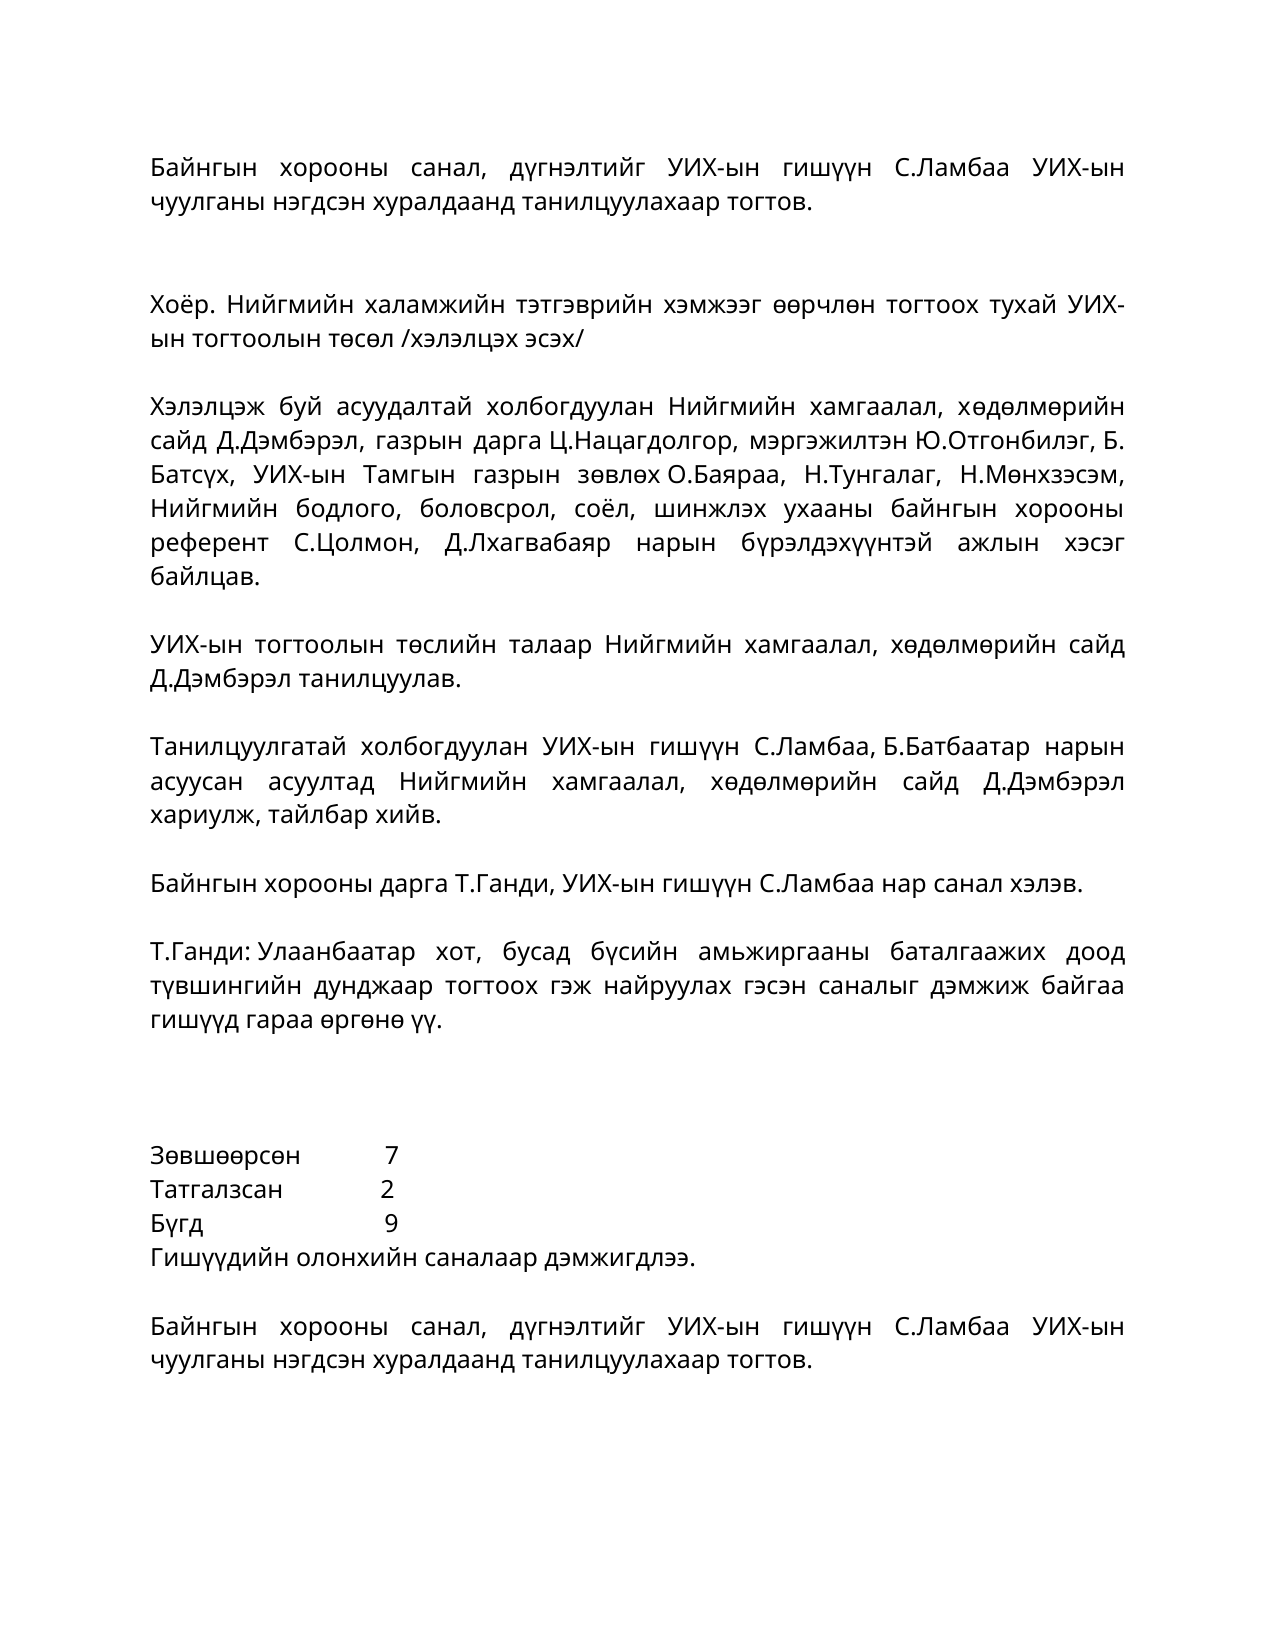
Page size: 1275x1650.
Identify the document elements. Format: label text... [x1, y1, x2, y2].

text Байнгын хорооны санал, дүгнэлтийг УИХ-ын гишүүн С.Ламбаа УИХ-ын чуулганы нэгдсэн хуралдаанд танилцуулахаар тогтов. [150, 150, 1125, 218]
text Байнгын хорооны санал, дүгнэлтийг УИХ-ын гишүүн С.Ламбаа УИХ-ын чуулганы нэгдсэн хуралдаанд танилцуулахаар тогтов. [150, 1308, 1125, 1376]
text Танилцуулгатай холбогдуулан УИХ-ын гишүүн С.Ламбаа, Б.Батбаатар нарын асуусан асуултад Нийгмийн хамгаалал, хөдөлмөрийн сайд Д.Дэмбэрэл хариулж, тайлбар хийв. [150, 729, 1125, 831]
text Зөвшөөрсөн 7 [150, 1138, 1125, 1172]
text Хэлэлцэж буй асуудалтай холбогдуулан Нийгмийн хамгаалал, хөдөлмөрийн сайд Д.Дэмбэрэл, газрын дарга Ц.Нацагдолгор, мэргэжилтэн Ю.Отгонбилэг, Б. Батсүх, УИХ-ын Тамгын газрын зөвлөх О.Баяраа, Н.Тунгалаг, Н.Мөнхзэсэм, Нийгмийн бодлого, боловсрол, соёл, шинжлэх ухааны байнгын хорооны референт С.Цолмон, Д.Лхагвабаяр нарын бүрэлдэхүүнтэй ажлын хэсэг байлцав. [150, 388, 1125, 593]
text Гишүүдийн олонхийн саналаар дэмжигдлээ. [150, 1240, 1125, 1274]
text Татгалзсан 2 [150, 1172, 1125, 1206]
text УИХ-ын тогтоолын төслийн талаар Нийгмийн хамгаалал, хөдөлмөрийн сайд Д.Дэмбэрэл танилцуулав. [150, 627, 1125, 695]
text Т.Ганди: Улаанбаатар хот, бусад бүсийн амьжиргааны баталгаажих доод түвшингийн дунджаар тогтоох гэж найруулах гэсэн саналыг дэмжиж байгаа гишүүд гараа өргөнө үү. [150, 933, 1125, 1036]
text Байнгын хорооны дарга Т.Ганди, УИХ-ын гишүүн С.Ламбаа нар санал хэлэв. [150, 865, 1125, 899]
text Хоёр. Нийгмийн халамжийн тэтгэврийн хэмжээг өөрчлөн тогтоох тухай УИХ-ын тогтоолын төсөл /хэлэлцэх эсэх/ [150, 286, 1125, 354]
text Бүгд 9 [150, 1206, 1125, 1240]
